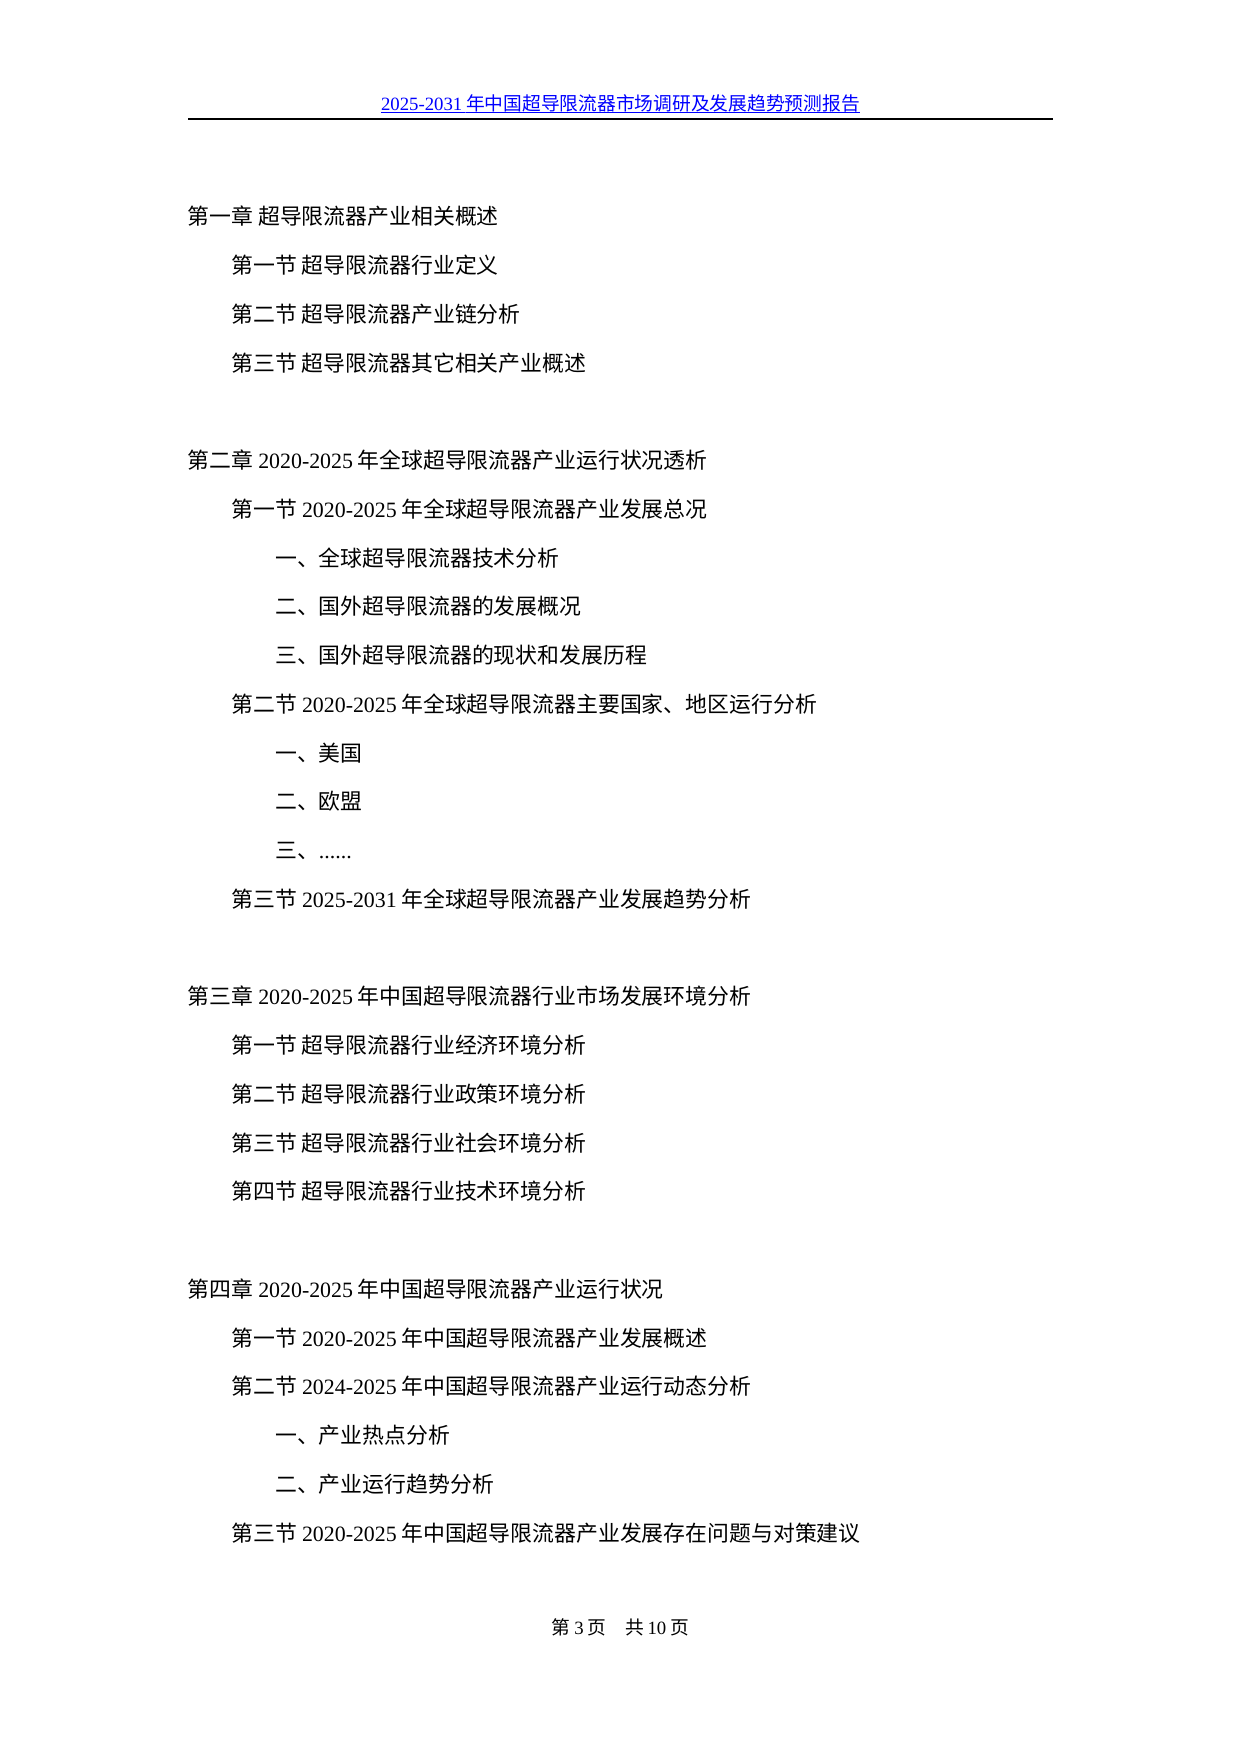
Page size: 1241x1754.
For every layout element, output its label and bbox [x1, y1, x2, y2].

text [187, 150, 1053, 1548]
